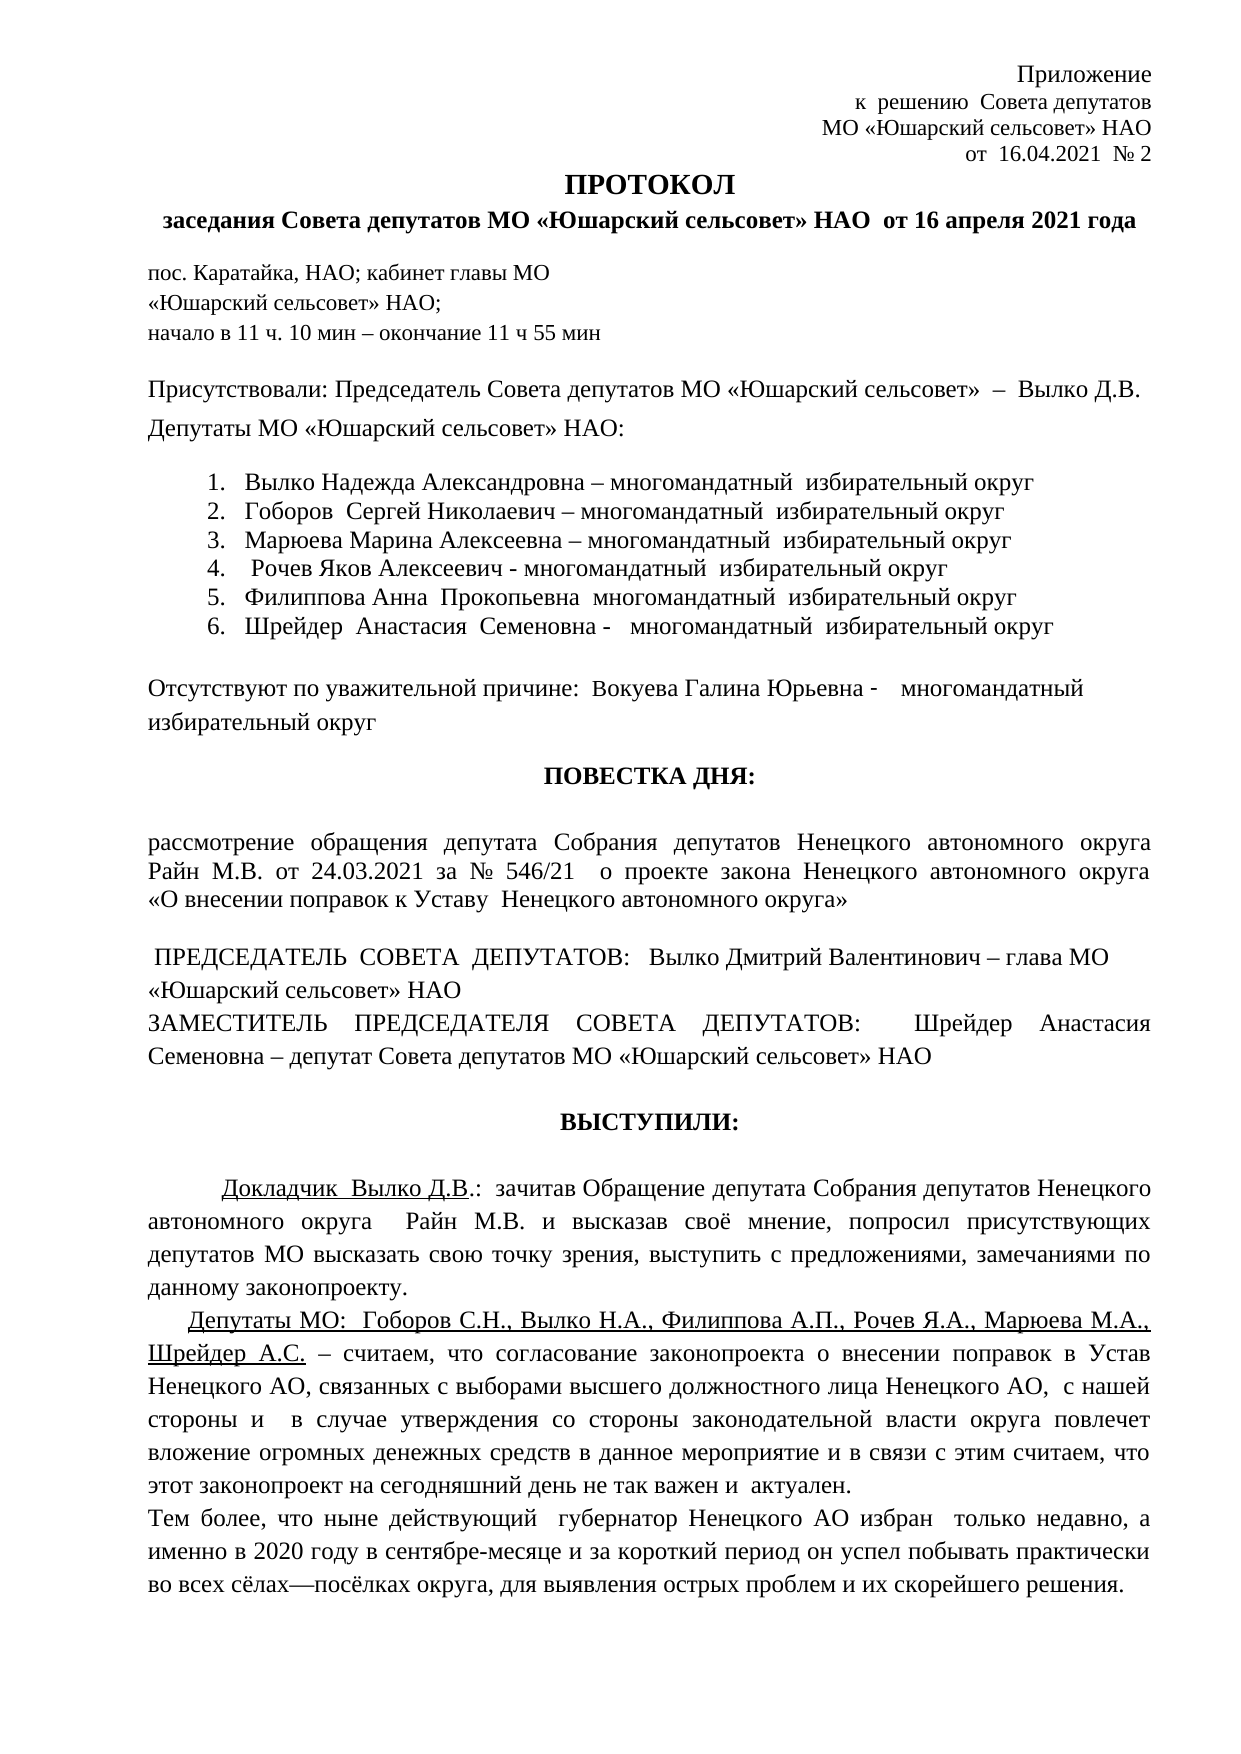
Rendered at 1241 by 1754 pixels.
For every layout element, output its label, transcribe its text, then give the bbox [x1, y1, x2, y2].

text ПРЕДСЕДАТЕЛЬ СОВЕТА ДЕПУТАТОВ: Вылко Дмитрий Валентинович – глава МО «Юшарский сельсовет» НАО [148, 942, 1152, 1004]
text рассмотрение обращения депутата Собрания депутатов Ненецкого автономного округа Райн М.В. от 24.03.2021 за № 546/21 о проекте закона Ненецкого автономного округа «О внесении поправок к Уставу Ненецкого автономного округа» [148, 827, 1152, 913]
list Вылко Надежда Александровна – многомандатный избирательный округ [207, 467, 1152, 496]
text к решению Совета депутатов [148, 88, 1152, 114]
text Депутаты МО «Юшарский сельсовет» НАО: [148, 413, 1152, 442]
text Приложение [148, 59, 1152, 88]
text Присутствовали: Председатель Совета депутатов МО «Юшарский сельсовет» – Вылко Д.В. [148, 374, 1152, 403]
list Марюева Марина Алексеевна – многомандатный избирательный округ [207, 525, 1152, 553]
list Рочев Яков Алексеевич - многомандатный избирательный округ [207, 553, 1152, 582]
text МО «Юшарский сельсовет» НАО [148, 114, 1152, 141]
text ПРОТОКОЛ заседания Совета депутатов МО «Юшарский сельсовет» НАО от 16 апреля 2021 года [148, 167, 1152, 233]
list Гоборов Сергей Николаевич – многомандатный избирательный округ [207, 496, 1152, 525]
list Филиппова Анна Прокопьевна многомандатный избирательный округ [207, 582, 1152, 611]
text ПОВЕСТКА ДНЯ: [148, 761, 1152, 790]
text от 16.04.2021 № 2 [148, 141, 1152, 167]
text пос. Каратайка, НАО; кабинет главы МО «Юшарский сельсовет» НАО; начало в 11 ч. 10 мин – окончание 11 ч 55 мин [148, 258, 1152, 345]
text Депутаты МО: Гоборов С.Н., Вылко Н.А., Филиппова А.П., Рочев Я.А., Марюева М.А., Шрейдер А.С. – считаем, что согласование законопроекта о внесении поправок в Устав Ненецкого АО, связанных с выборами высшего должностного лица Ненецкого АО, с нашей стороны и в случае утверждения со стороны законодательной власти округа повлечет вложение огромных денежных средств в данное мероприятие и в связи с этим считаем, что этот законопроект на сегодняшний день не так важен и актуален. [148, 1305, 1152, 1499]
text Тем более, что ныне действующий губернатор Ненецкого АО избран только недавно, а именно в 2020 году в сентябре-месяце и за короткий период он успел побывать практически во всех сёлах—посёлках округа, для выявления острых проблем и их скорейшего решения. [148, 1503, 1152, 1598]
list Шрейдер Анастасия Семеновна - многомандатный избирательный округ [207, 611, 1152, 640]
text ЗАМЕСТИТЕЛЬ ПРЕДСЕДАТЕЛЯ СОВЕТА ДЕПУТАТОВ: Шрейдер Анастасия Семеновна – депутат Совета депутатов МО «Юшарский сельсовет» НАО [148, 1008, 1152, 1070]
text Докладчик Вылко Д.В.: зачитав Обращение депутата Собрания депутатов Ненецкого автономного округа Райн М.В. и высказав своё мнение, попросил присутствующих депутатов МО высказать свою точку зрения, выступить с предложениями, замечаниями по данному законопроекту. [148, 1173, 1152, 1301]
text ВЫСТУПИЛИ: [148, 1107, 1152, 1136]
text Отсутствуют по уважительной причине: Вокуева Галина Юрьевна - многомандатный избирательный округ [148, 640, 1152, 736]
